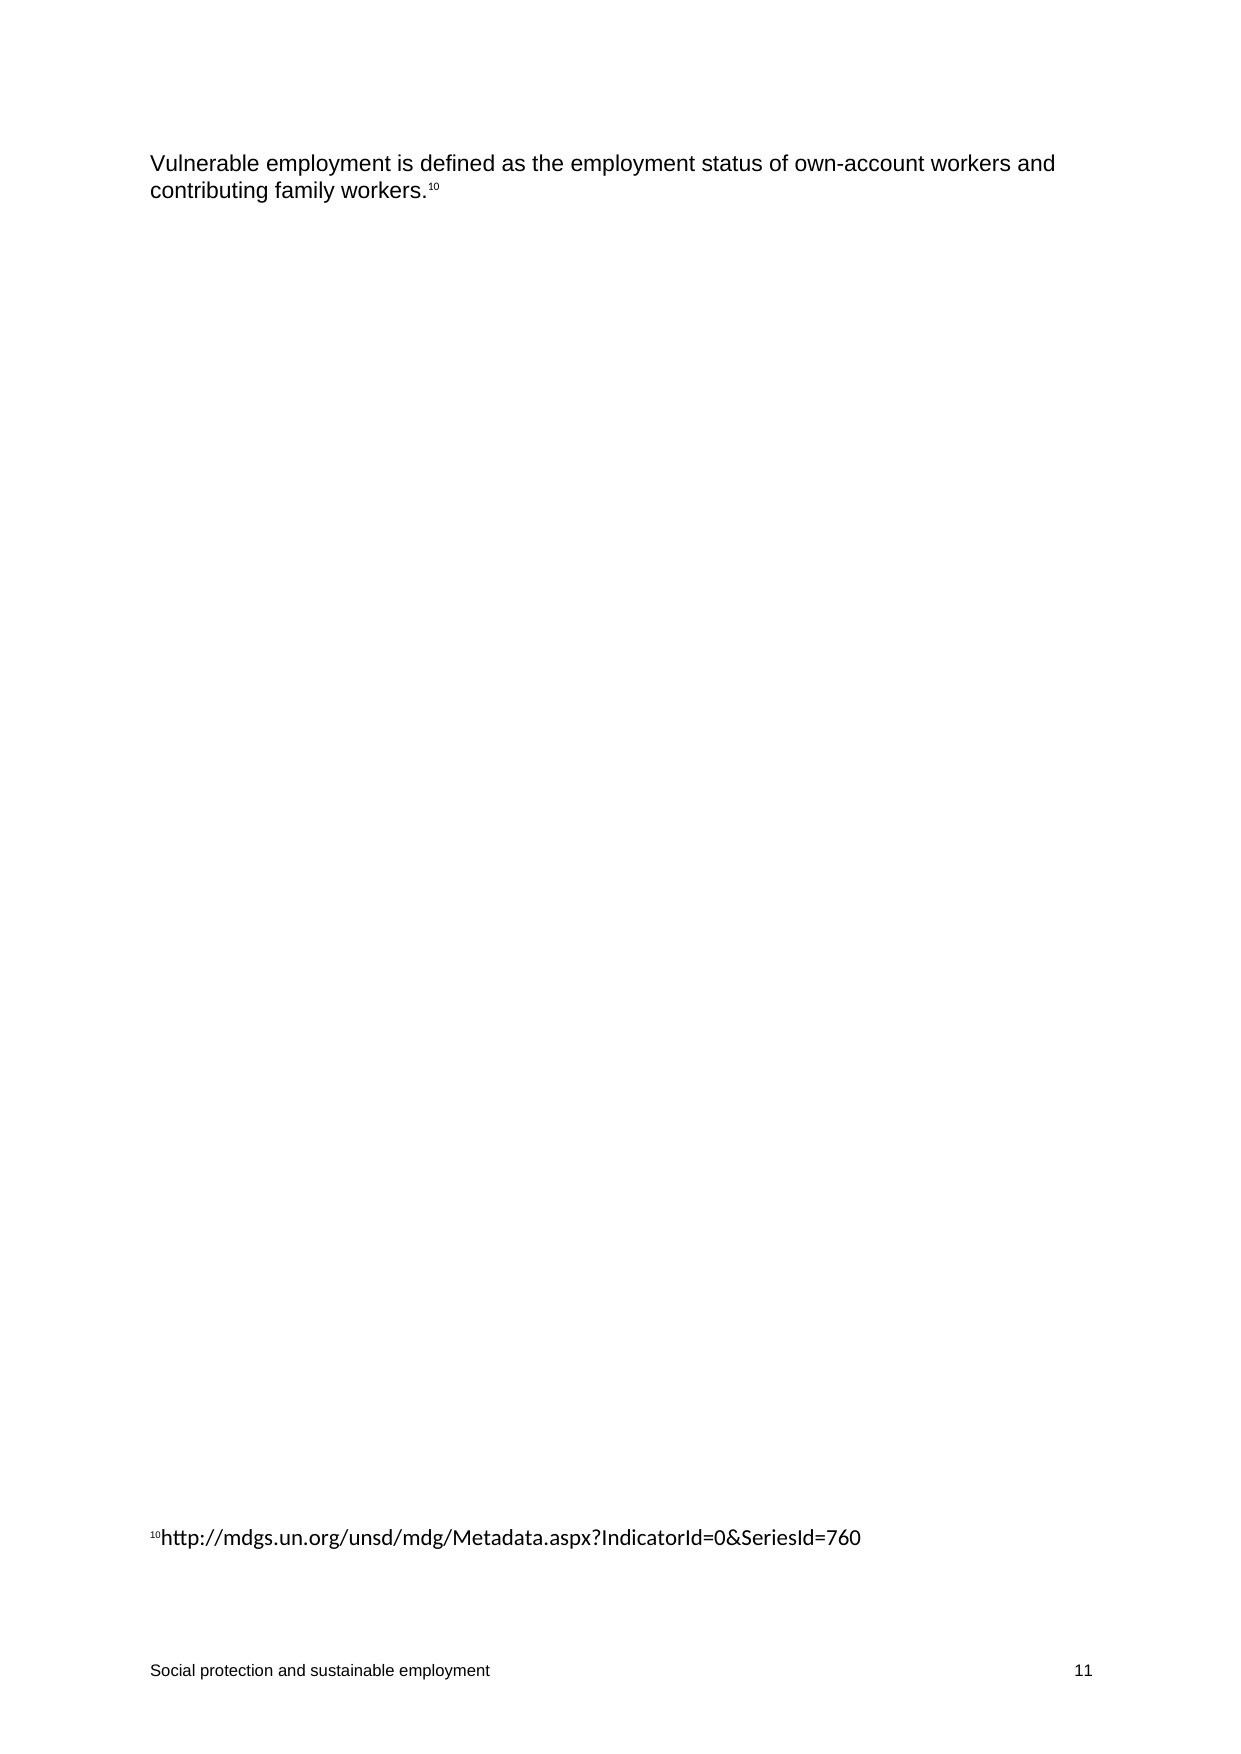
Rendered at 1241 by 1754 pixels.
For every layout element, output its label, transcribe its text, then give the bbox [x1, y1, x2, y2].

text Vulnerable employment is defined as the employment status of own-account workers and contributing family workers. [150, 150, 1093, 204]
